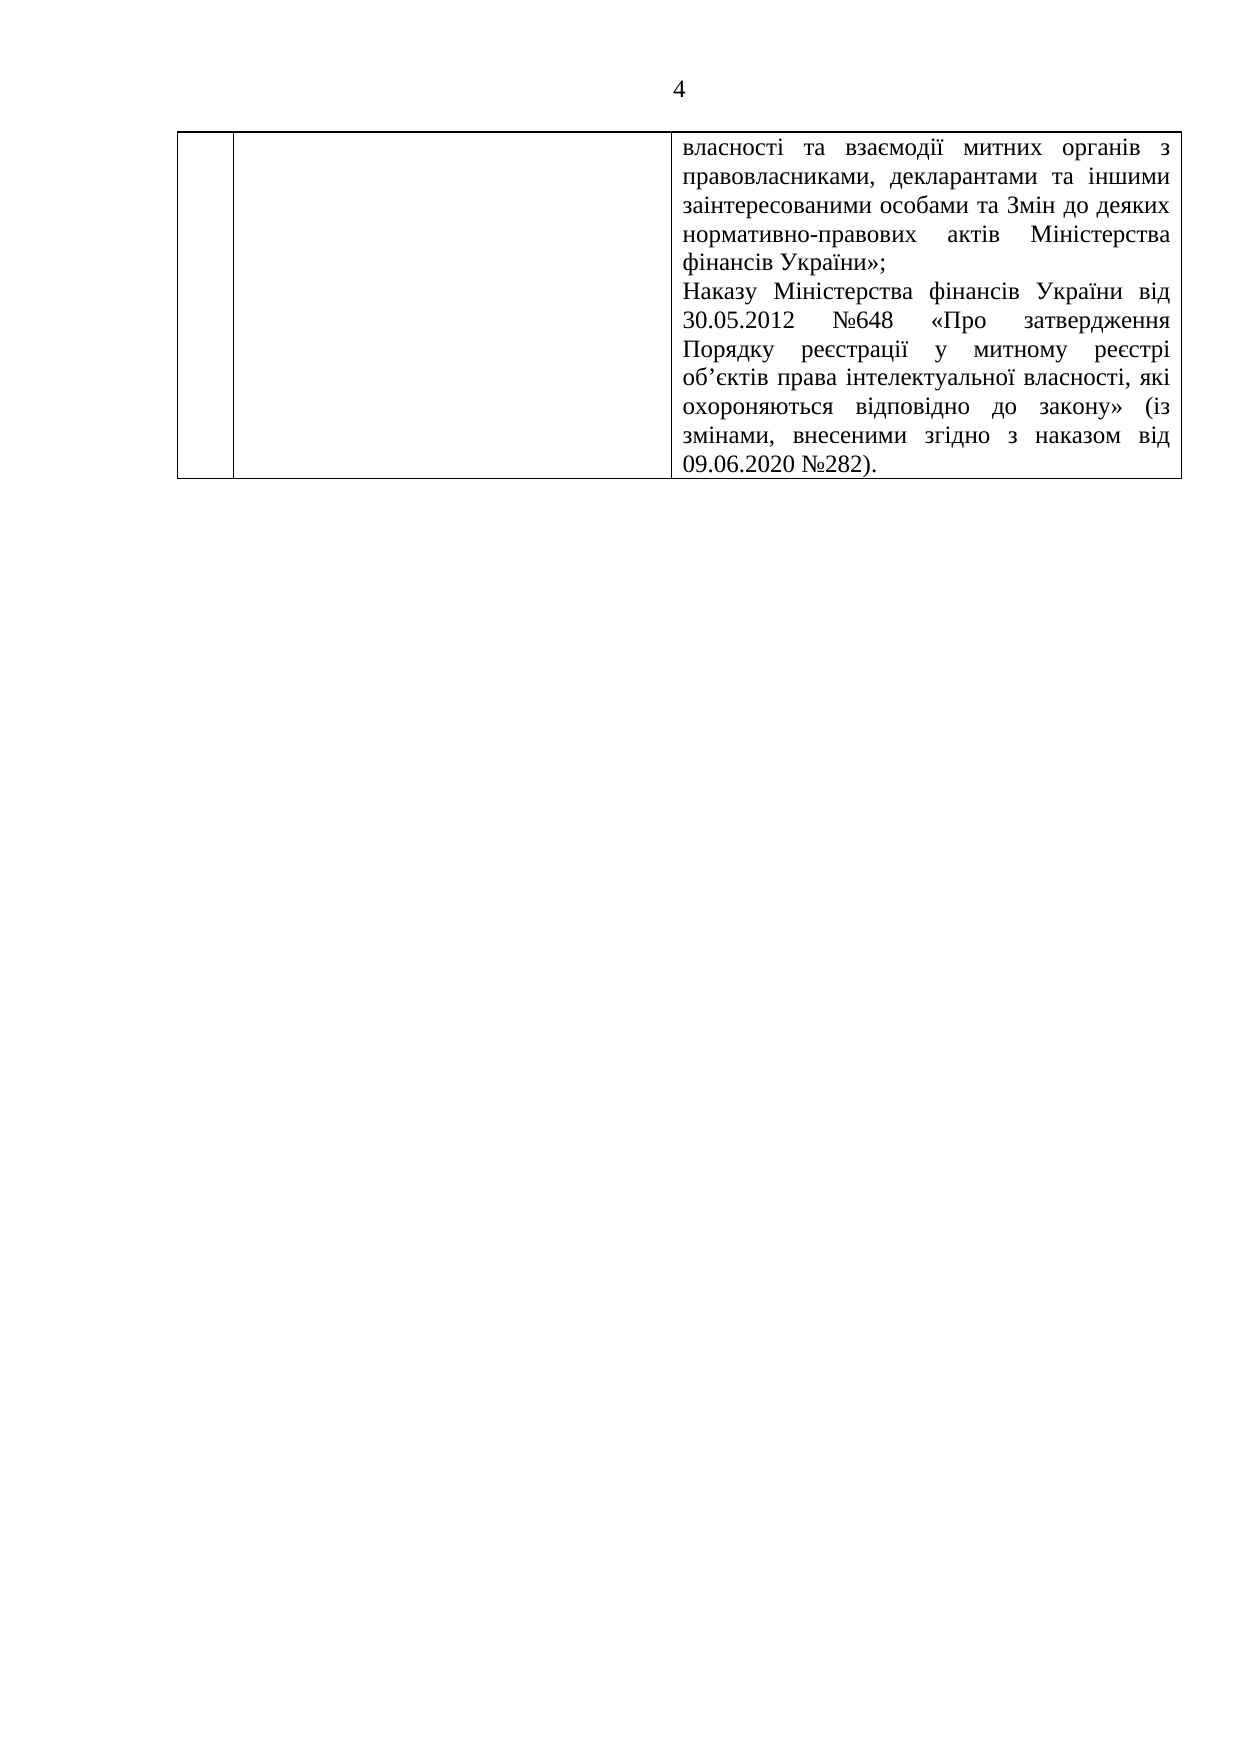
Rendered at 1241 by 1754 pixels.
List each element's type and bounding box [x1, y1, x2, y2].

table_cell [178, 133, 233, 477]
table_cell [234, 133, 671, 477]
table_cell [672, 133, 1181, 477]
